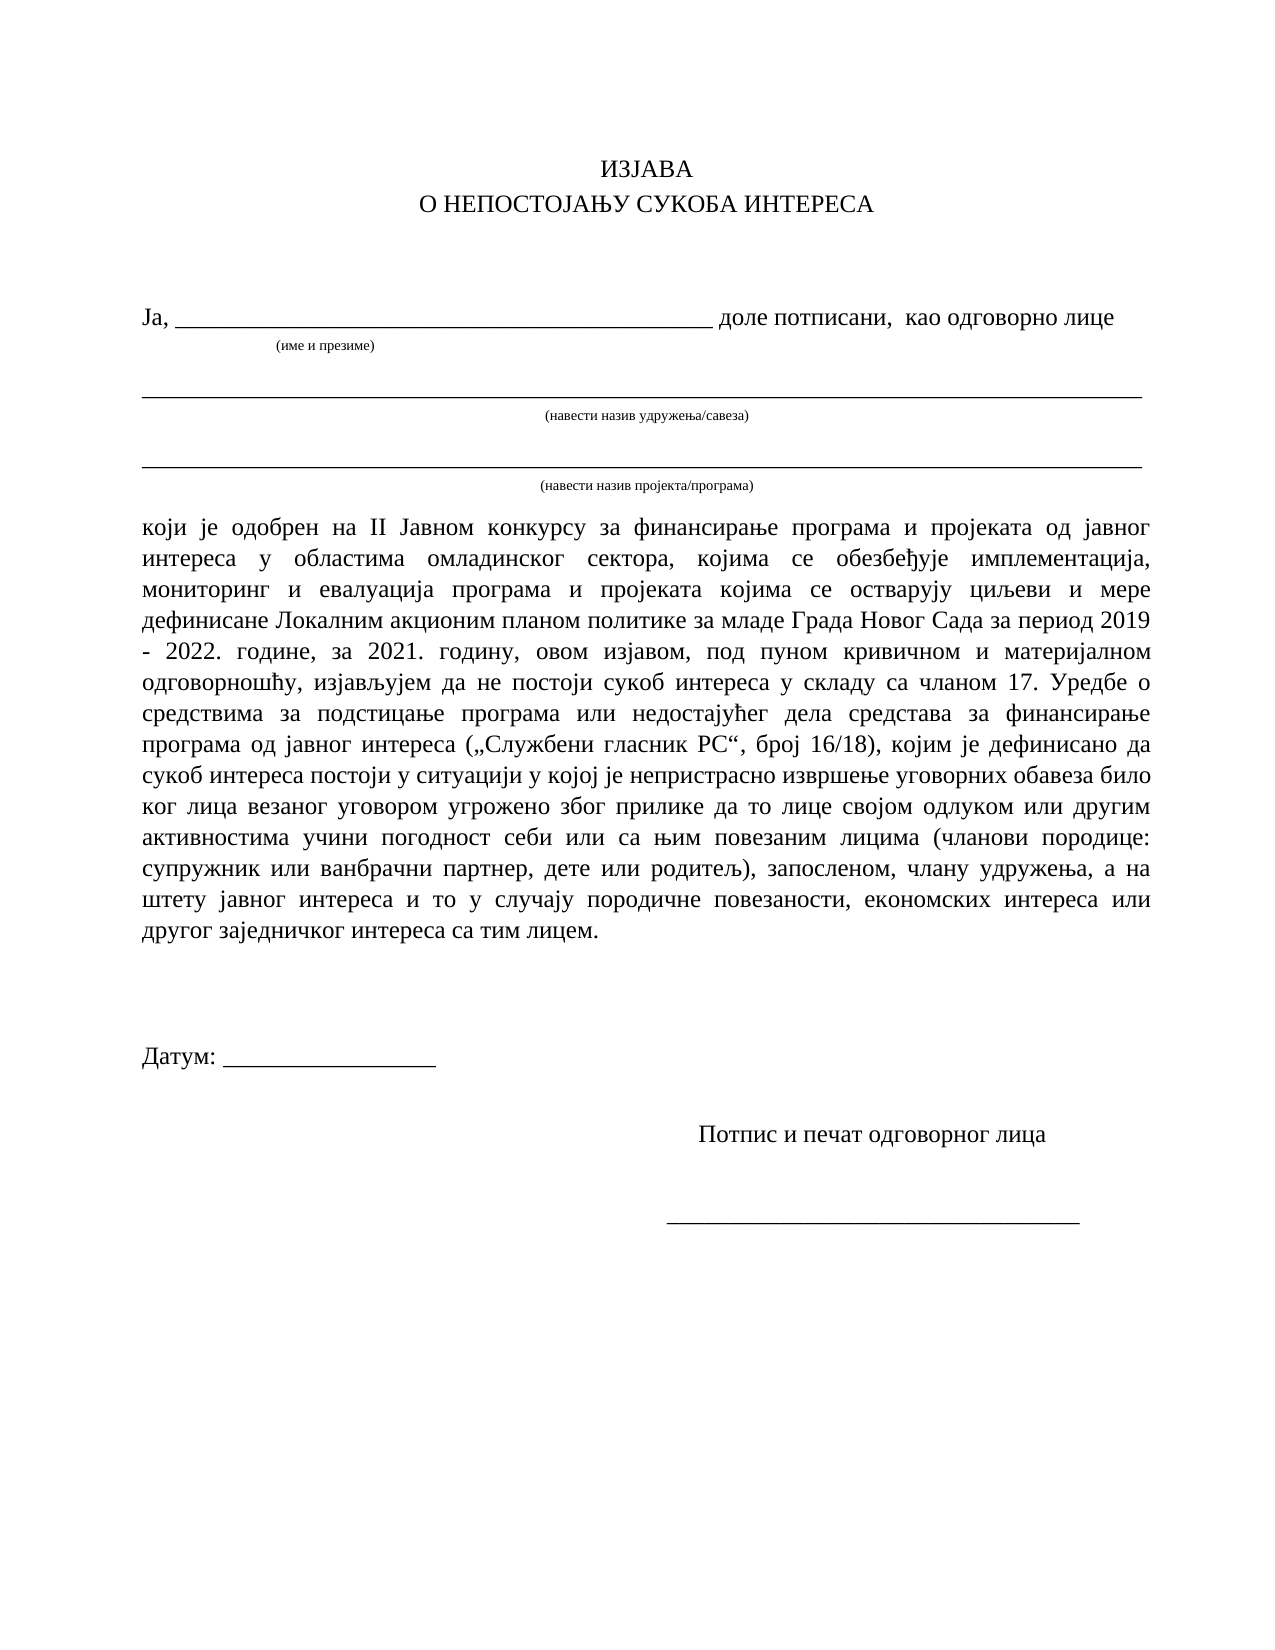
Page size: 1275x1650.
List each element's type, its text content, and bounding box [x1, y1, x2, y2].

text ________________________________________________________________________________ [142, 442, 1152, 471]
text Датум: _________________ [142, 1041, 1152, 1070]
text (име и презиме) [142, 337, 1152, 366]
text _________________________________ [142, 1198, 1152, 1226]
text Потпис и печат одговорног лица [142, 1119, 1152, 1148]
text ИЗЈАВА [142, 154, 1152, 183]
text који је одобрен на II Јавном конкурсу за финансирање програма и пројеката од јавног интереса у областима омладинског сектора, којима се обезбеђује имплементација, мониторинг и евалуација програма и пројеката којима се остварују циљеви и мере дефинисане Локалним акционим планом политике за младе Града Новог Сада за период 2019 - 2022. године, за 2021. годину, овом изјавом, под пуном кривичном и материјалном одговорношћу, изјављујем да не постоји сукоб интереса у складу са чланом 17. Уредбе о средствима за подстицање програма или недостајућег дела средстава за финансирање програма од јавног интереса („Службени гласник РС“, број 16/18), којим је дефинисано да сукоб интереса постоји у ситуацији у којој је непристрасно извршење уговорних обавеза било ког лица везаног уговором угрожено због прилике да то лице својом одлуком или другим активностима учини погодност себи или са њим повезаним лицима (чланови породице: супружник или ванбрачни партнер, дете или родитељ), запосленом, члану удружења, а на штету јавног интереса и то у случају породичне повезаности, економских интереса или другог заједничког интереса са тим лицем. [142, 512, 1152, 944]
text О НЕПОСТОЈАЊУ СУКОБА ИНТЕРЕСА [142, 189, 1152, 218]
text ________________________________________________________________________________ [142, 372, 1152, 401]
text Ја, ___________________________________________ доле потписани, као одговорно лице [142, 302, 1152, 331]
text (навести назив удружења/савеза) [142, 407, 1152, 436]
text (навести назив пројекта/програма) [142, 477, 1152, 506]
